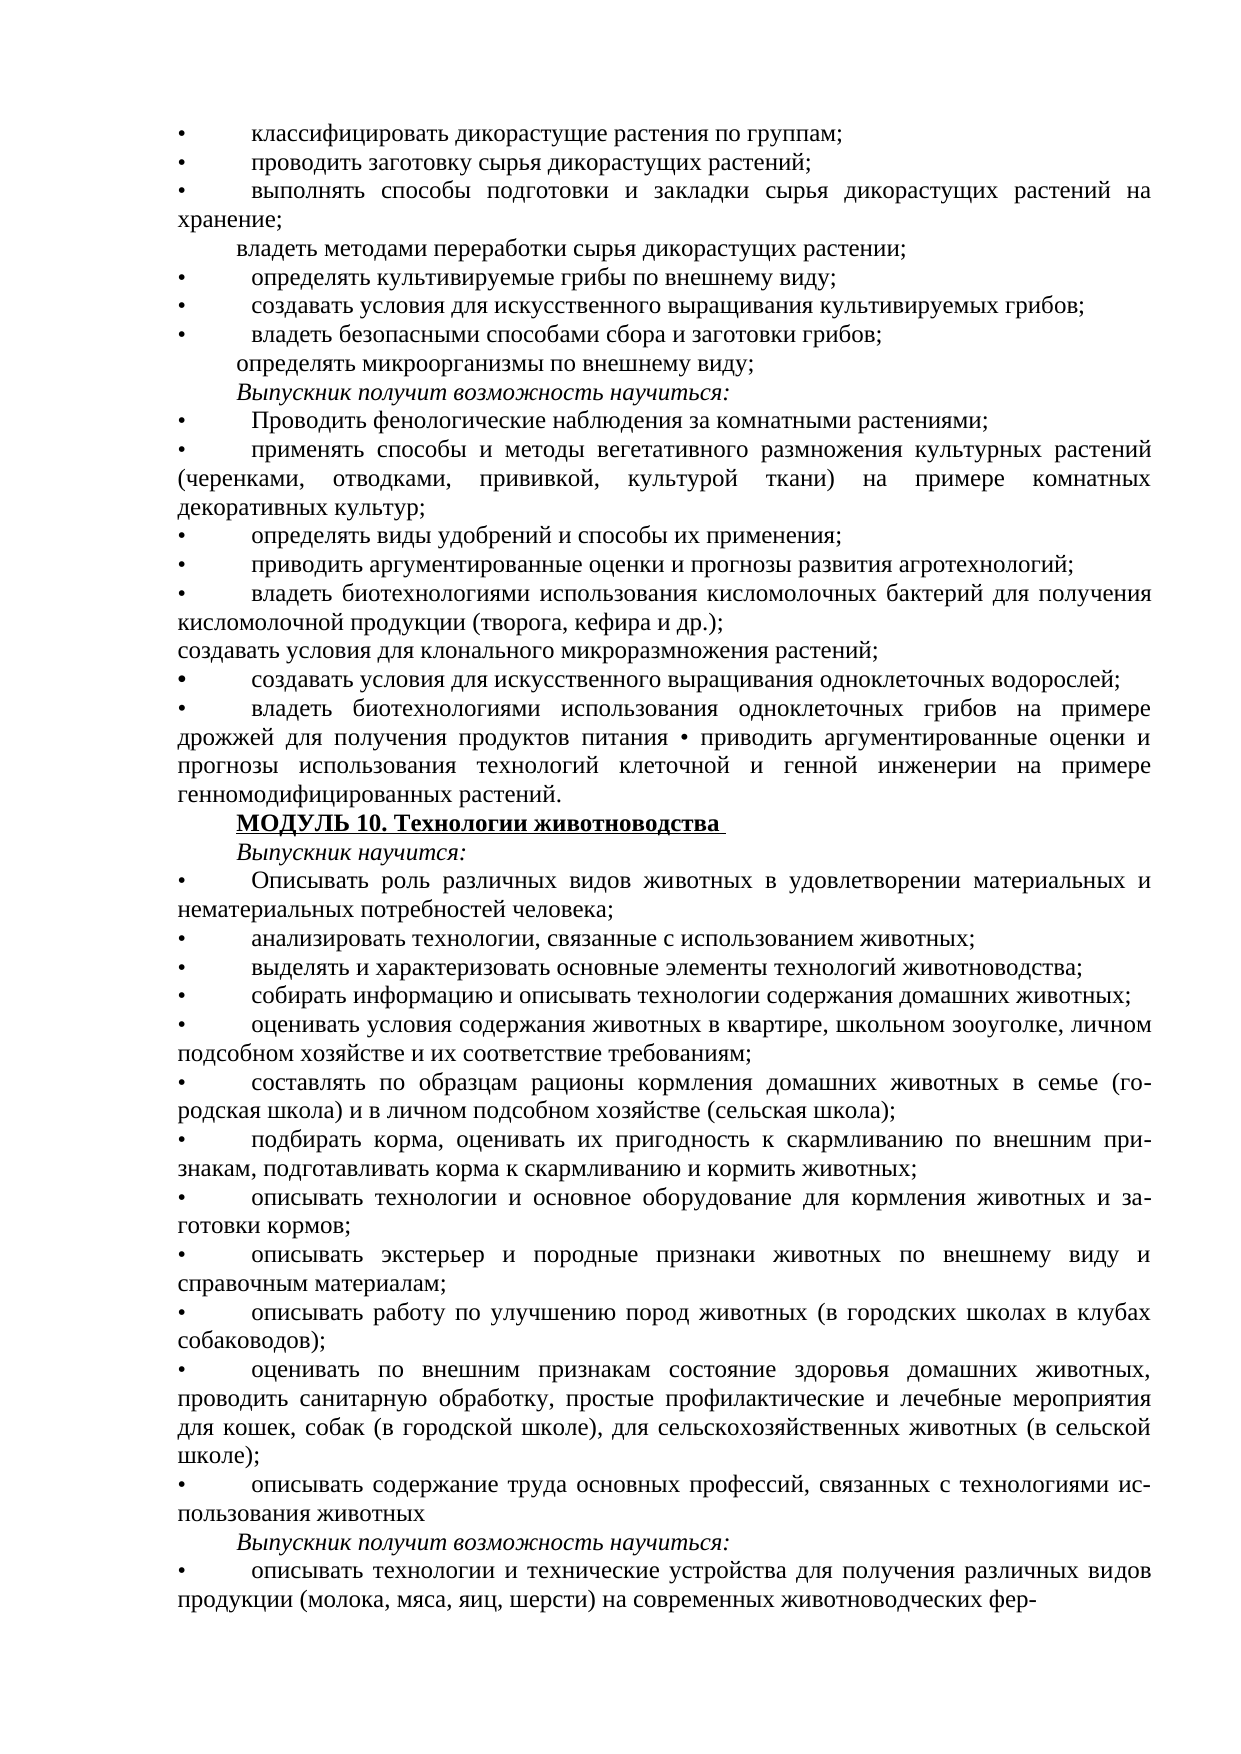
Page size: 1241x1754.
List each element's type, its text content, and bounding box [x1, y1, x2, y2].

text определять микроорганизмы по внешнему виду; [177, 348, 1152, 377]
list анализировать технологии, связанные с использованием животных; [177, 923, 1152, 952]
list классифицировать дикорастущие растения по группам; [177, 118, 1152, 147]
text Выпускник научится: [177, 837, 1152, 866]
list подбирать корма, оценивать их пригодность к скармливанию по внешним признакам, подготавливать корма к скармливанию и кормить животных; [177, 1124, 1152, 1182]
list описывать работу по улучшению пород животных (в городских школах в клубах собаководов); [177, 1297, 1152, 1354]
list описывать технологии и технические устройства для получения различных видов продукции (молока, мяса, яиц, шерсти) на современных животноводческих фер- [177, 1556, 1152, 1613]
list оценивать по внешним признакам состояние здоровья домашних животных, проводить санитарную обработку, простые профилактические и лечебные мероприятия для кошек, собак (в городской школе), для сельскохозяйственных животных (в сельской школе); [177, 1354, 1152, 1469]
text • владеть биотехнологиями использования одноклеточных грибов на примере дрожжей для получения продуктов питания • приводить аргументированные оценки и прогнозы использования технологий клеточной и генной инженерии на примере генномодифицированных растений. [177, 693, 1152, 808]
text владеть методами переработки сырья дикорастущих растении; [177, 233, 1152, 262]
list выполнять способы подготовки и закладки сырья дикорастущих растений на хранение; [177, 176, 1152, 233]
text Выпускник получит возможность научиться: [177, 1527, 1152, 1556]
list создавать условия для искусственного выращивания культивируемых грибов; [177, 291, 1152, 319]
text • создавать условия для искусственного выращивания одноклеточных водорослей; [177, 664, 1152, 693]
text МОДУЛЬ 10. Технологии животноводства [177, 808, 1152, 837]
list владеть безопасными способами сбора и заготовки грибов; [177, 319, 1152, 348]
list владеть биотехнологиями использования кисломолочных бактерий для получения кисломолочной продукции (творога, кефира и др.); [177, 578, 1152, 636]
list проводить заготовку сырья дикорастущих растений; [177, 147, 1152, 176]
list Описывать роль различных видов животных в удовлетворении материальных и нематериальных потребностей человека; [177, 866, 1152, 923]
list собирать информацию и описывать технологии содержания домашних животных; [177, 981, 1152, 1009]
list определять культивируемые грибы по внешнему виду; [177, 262, 1152, 291]
list составлять по образцам рационы кормления домашних животных в семье (городская школа) и в личном подсобном хозяйстве (сельская школа); [177, 1067, 1152, 1124]
list оценивать условия содержания животных в квартире, школьном зооуголке, личном подсобном хозяйстве и их соответствие требованиям; [177, 1009, 1152, 1067]
list Проводить фенологические наблюдения за комнатными растениями; [177, 406, 1152, 434]
text Выпускник получит возможность научиться: [177, 377, 1152, 406]
text создавать условия для клонального микроразмножения растений; [177, 636, 1152, 664]
list описывать экстерьер и породные признаки животных по внешнему виду и справочным материалам; [177, 1239, 1152, 1297]
list описывать технологии и основное оборудование для кормления животных и заготовки кормов; [177, 1182, 1152, 1239]
list приводить аргументированные оценки и прогнозы развития агротехнологий; [177, 549, 1152, 578]
list определять виды удобрений и способы их применения; [177, 521, 1152, 549]
list описывать содержание труда основных профессий, связанных с технологиями ис-пользования животных [177, 1469, 1152, 1527]
list выделять и характеризовать основные элементы технологий животноводства; [177, 952, 1152, 981]
list применять способы и методы вегетативного размножения культурных растений (черенками, отводками, прививкой, культурой ткани) на примере комнатных декоративных культур; [177, 434, 1152, 521]
